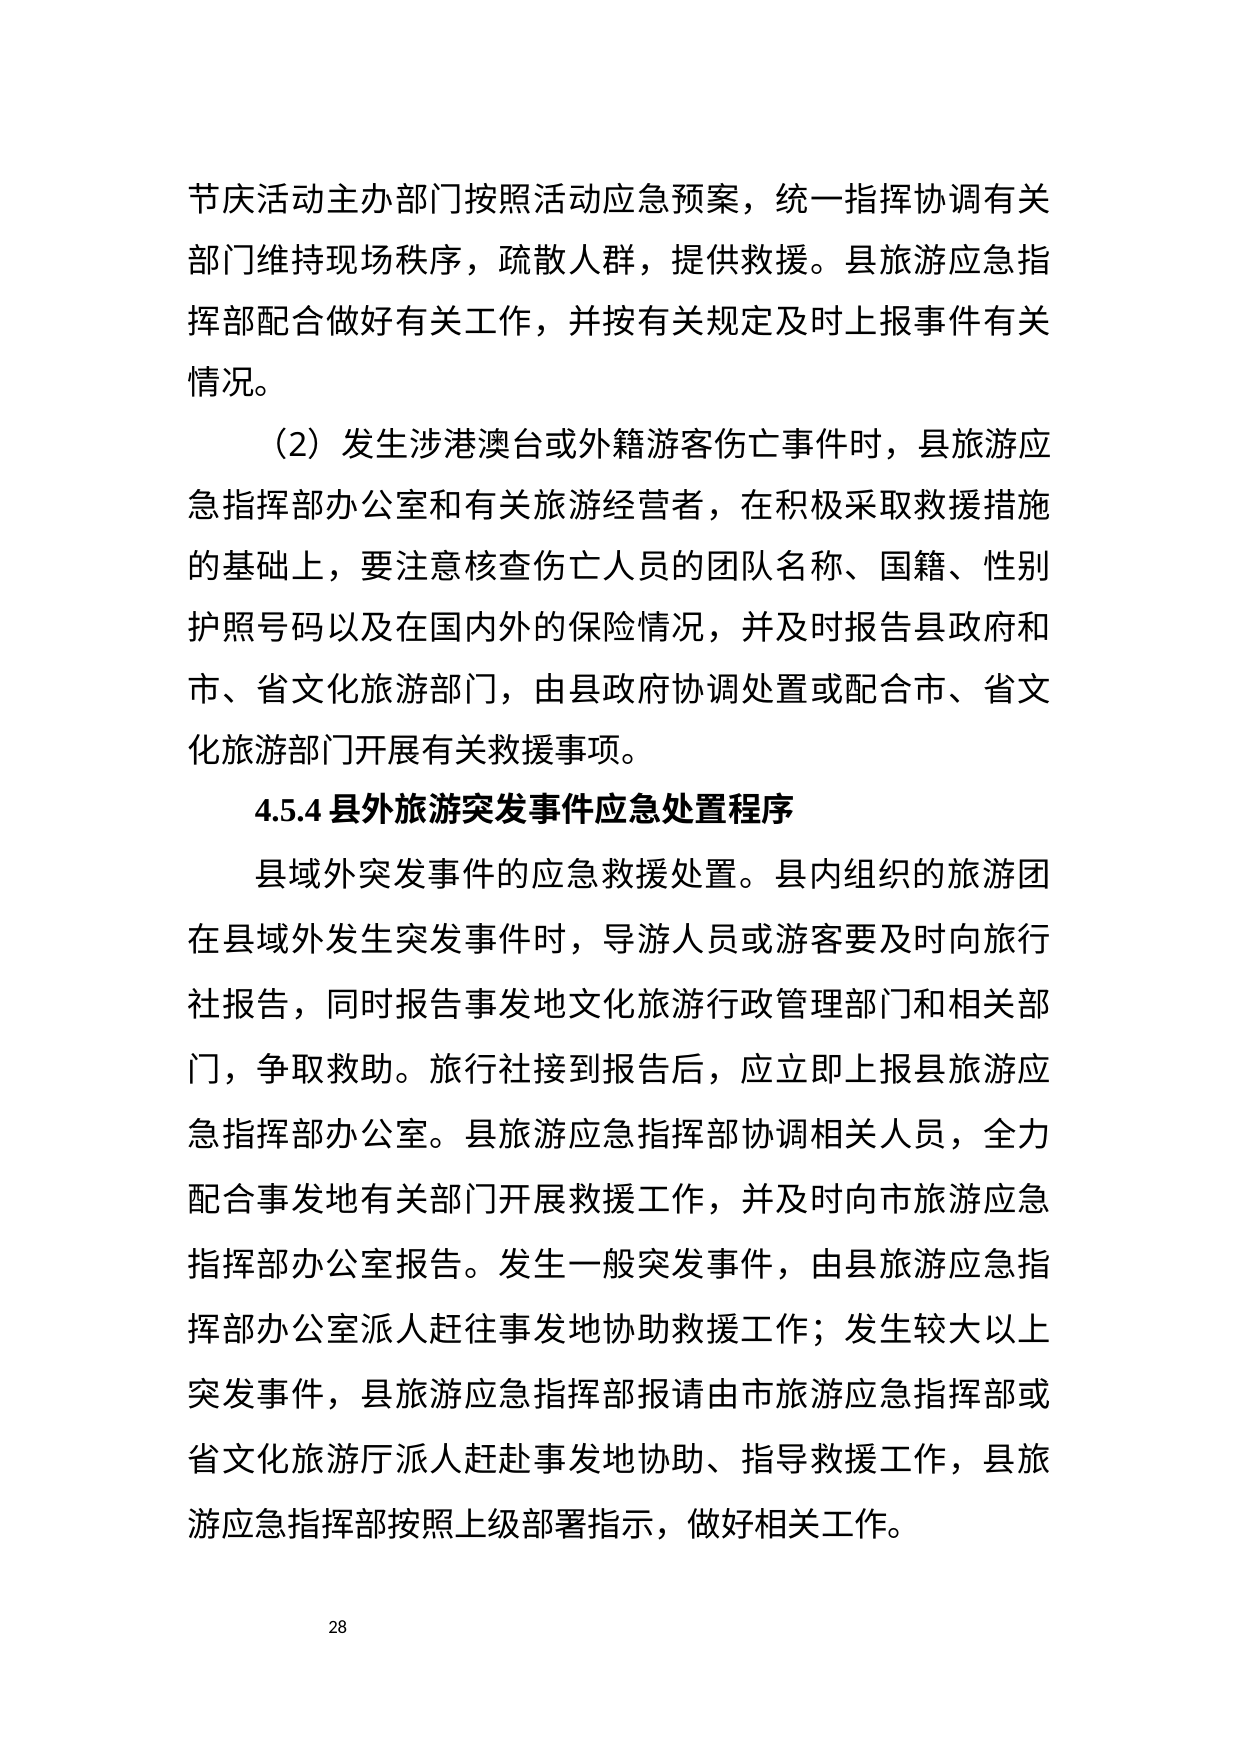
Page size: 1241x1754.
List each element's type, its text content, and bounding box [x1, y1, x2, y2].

text （2）发生涉港澳台或外籍游客伤亡事件时，县旅游应急指挥部办公室和有关旅游经营者，在积极采取救援措施的基础上，要注意核查伤亡人员的团队名称、国籍、性别、护照号码以及在国内外的保险情况，并及时报告县政府和市、省文化旅游部门，由县政府协调处置或配合市、省文化旅游部门开展有关救援事项。 [187, 407, 1053, 774]
text 4.5.4县外旅游突发事件应急处置程序 [187, 774, 1053, 839]
text 县域外突发事件的应急救援处置。县内组织的旅游团在县域外发生突发事件时，导游人员或游客要及时向旅行社报告，同时报告事发地文化旅游行政管理部门和相关部门，争取救助。旅行社接到报告后，应立即上报县旅游应急指挥部办公室。县旅游应急指挥部协调相关人员，全力配合事发地有关部门开展救援工作，并及时向市旅游应急指挥部办公室报告。发生一般突发事件，由县旅游应急指挥部办公室派人赶往事发地协助救援工作；发生较大以上突发事件，县旅游应急指挥部报请由市旅游应急指挥部或省文化旅游厅派人赶赴事发地协助、指导救援工作，县旅游应急指挥部按照上级部署指示，做好相关工作。 [187, 839, 1053, 1554]
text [187, 162, 1053, 407]
